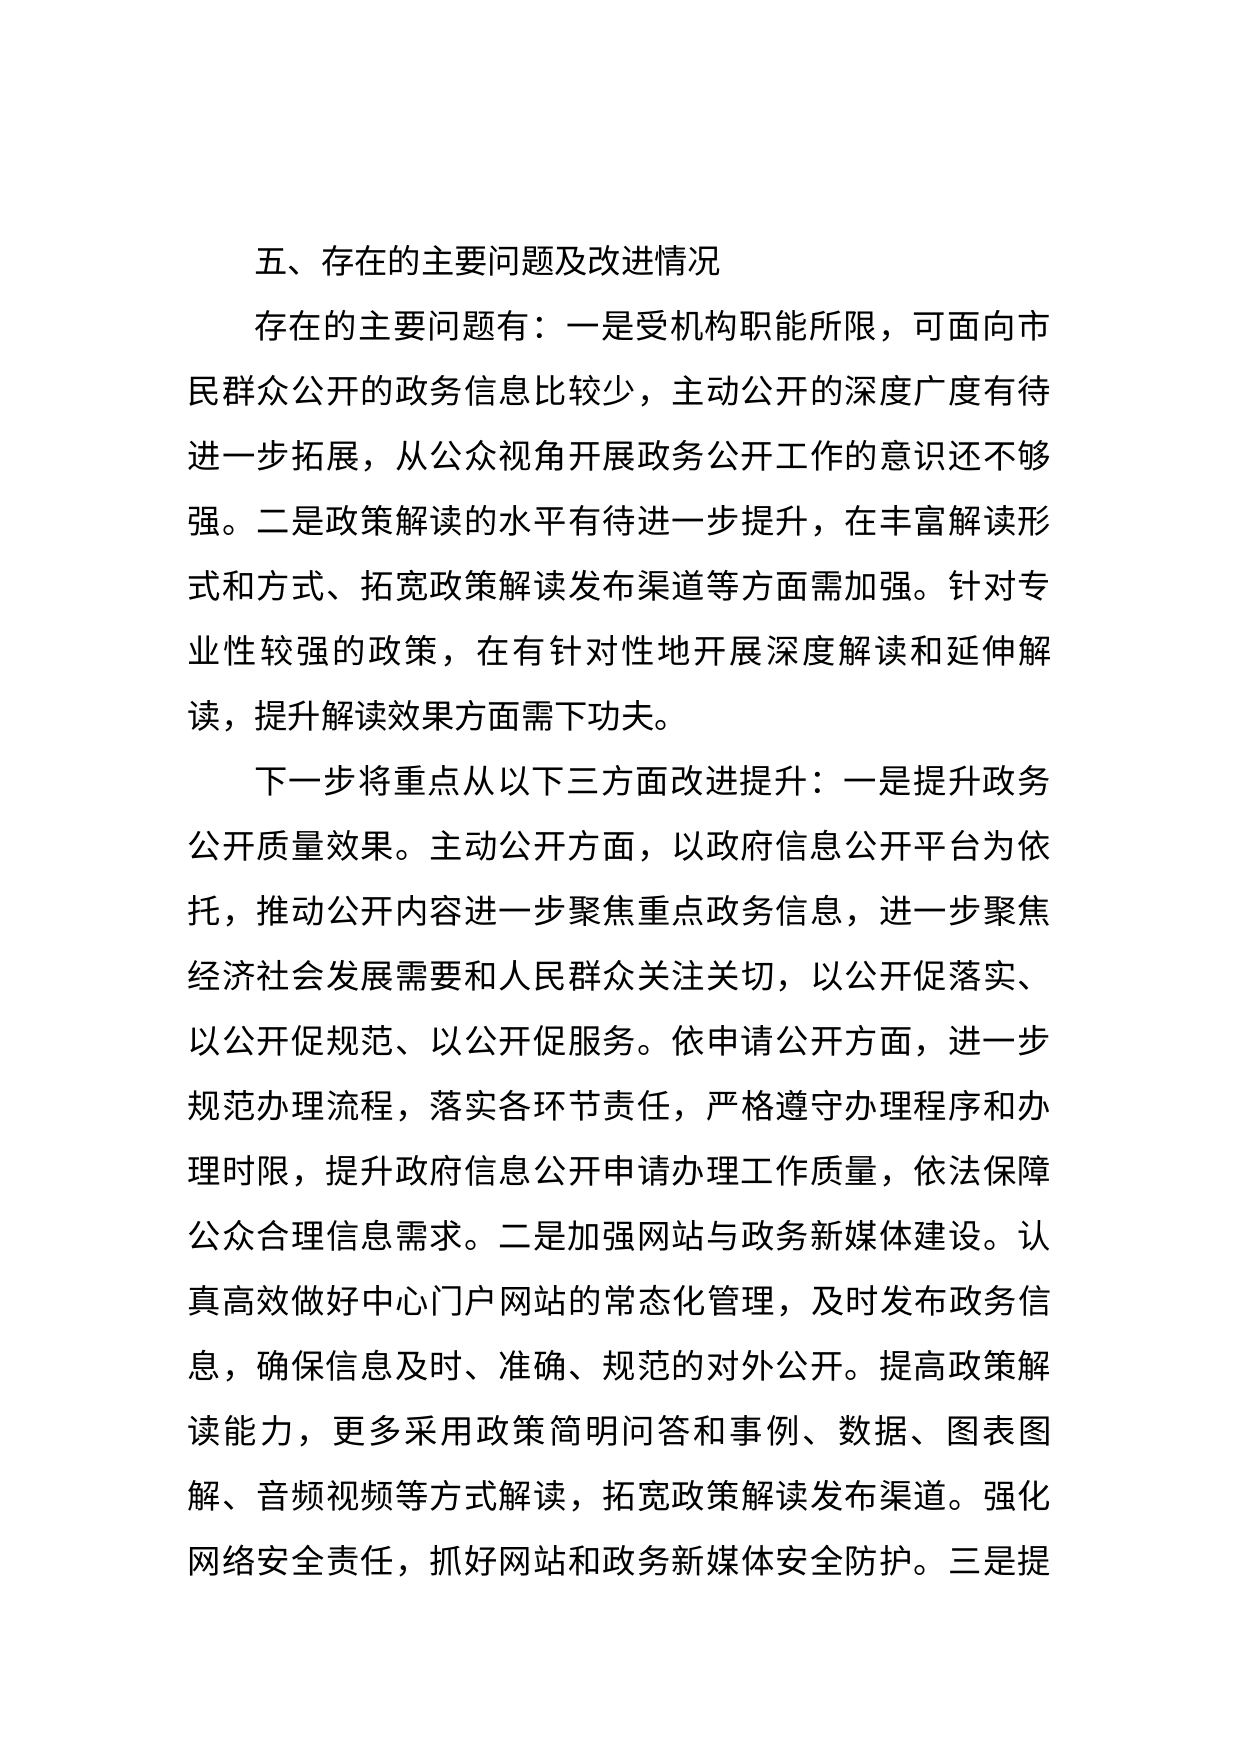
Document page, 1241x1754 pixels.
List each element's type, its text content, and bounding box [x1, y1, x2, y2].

list 存在的主要问题有：一是受机构职能所限，可面向市民群众公开的政务信息比较少，主动公开的深度广度有待进一步拓展，从公众视角开展政务公开工作的意识还不够强。二是政策解读的水平有待进一步提升，在丰富解读形式和方式、拓宽政策解读发布渠道等方面需加强。针对专业性较强的政策，在有针对性地开展深度解读和延伸解读，提升解读效果方面需下功夫。 [187, 292, 1053, 747]
list 五、存在的主要问题及改进情况 [187, 227, 1053, 292]
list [187, 747, 1053, 1592]
